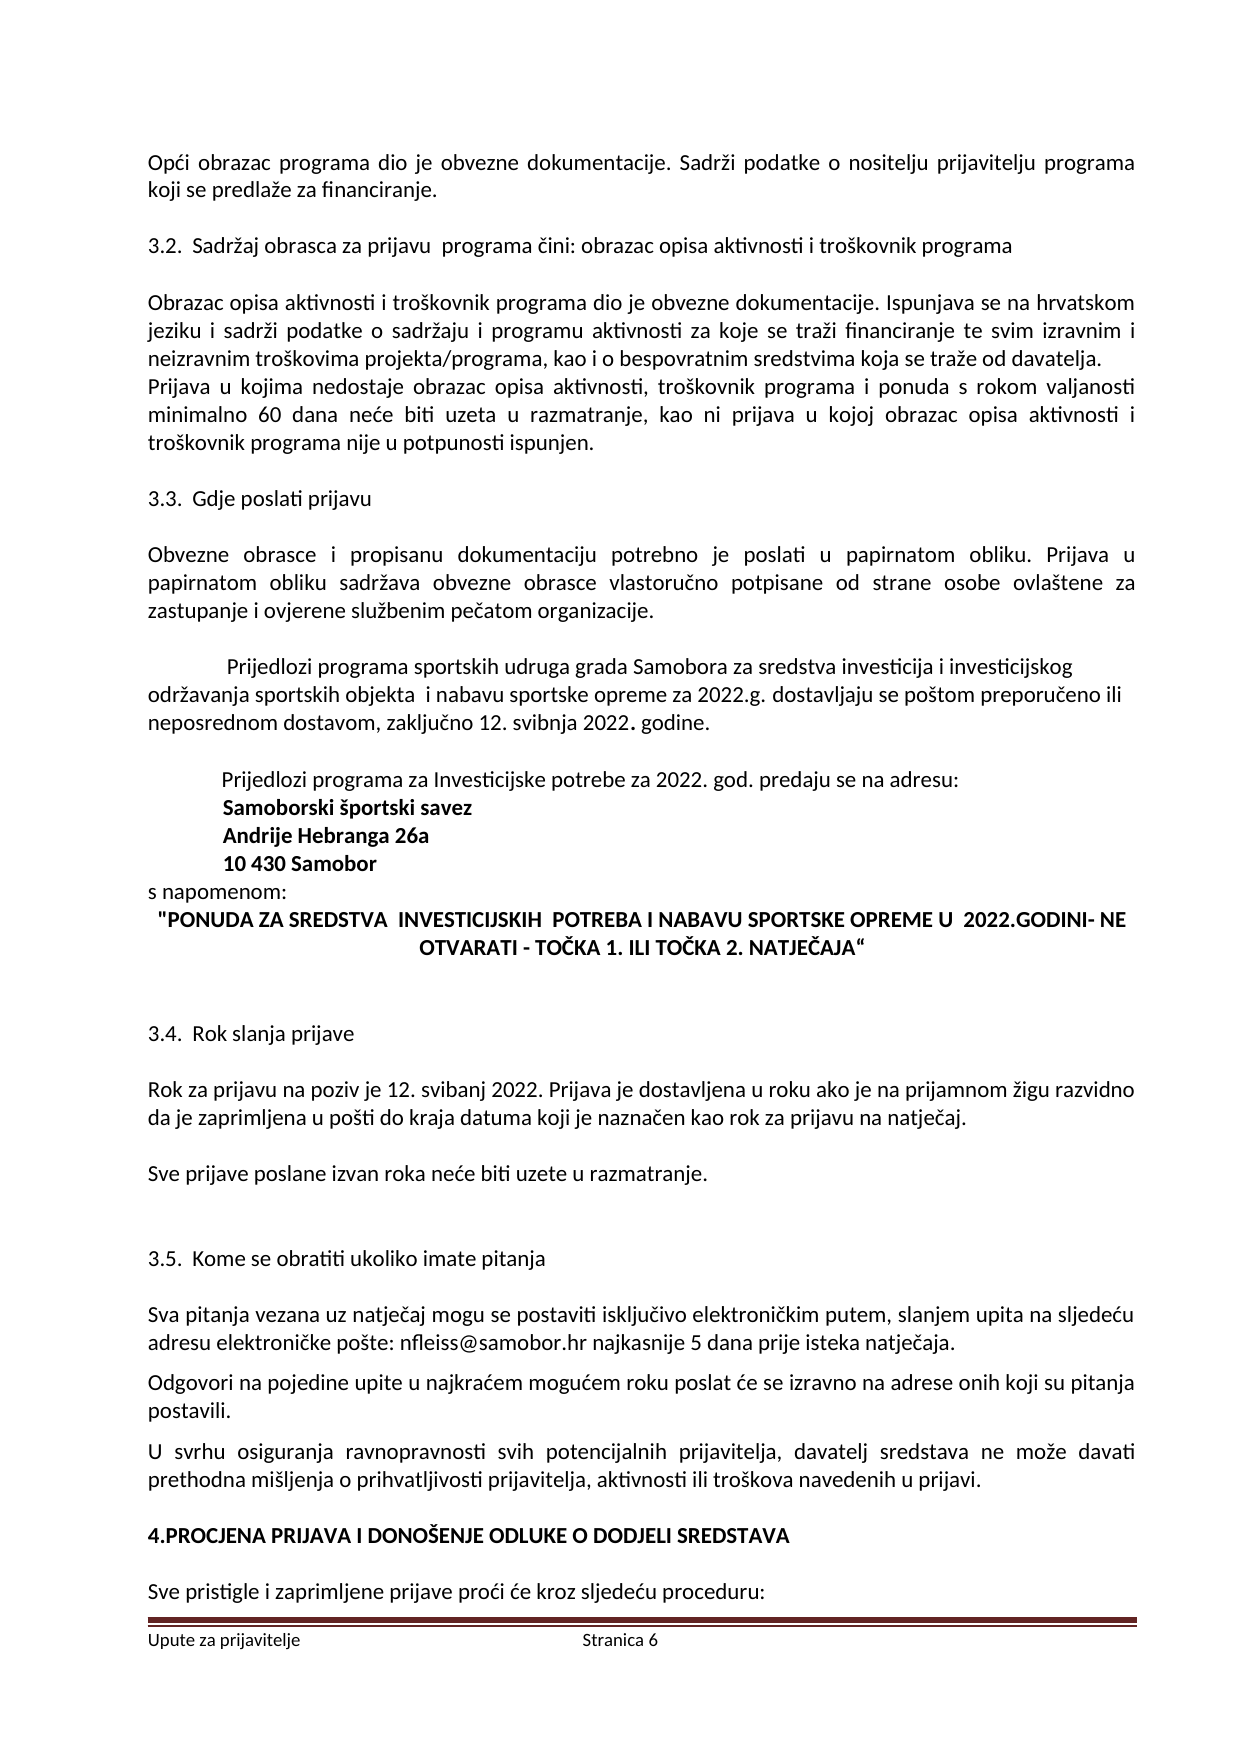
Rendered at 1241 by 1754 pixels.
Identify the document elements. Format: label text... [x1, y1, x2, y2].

text Opći obrazac programa dio je obvezne dokumentacije. Sadrži podatke o nositelju prijavitelju programa koji se predlaže za financiranje. [148, 148, 1137, 204]
text "PONUDA ZA SREDSTVA INVESTICIJSKIH POTREBA I NABAVU SPORTSKE OPREME U 2022.GODINI- NE OTVARATI - TOČKA 1. ILI TOČKA 2. NATJEČAJA“ [148, 905, 1137, 961]
text Obvezne obrasce i propisanu dokumentaciju potrebno je poslati u papirnatom obliku. Prijava u papirnatom obliku sadržava obvezne obrasce vlastoručno potpisane od strane osobe ovlaštene za zastupanje i ovjerene službenim pečatom organizacije. [148, 540, 1137, 624]
text 4.PROCJENA PRIJAVA I DONOŠENJE ODLUKE O DODJELI SREDSTAVA [148, 1521, 1137, 1549]
text Prijava u kojima nedostaje obrazac opisa aktivnosti, troškovnik programa i ponuda s rokom valjanosti minimalno 60 dana neće biti uzeta u razmatranje, kao ni prijava u kojoj obrazac opisa aktivnosti i troškovnik programa nije u potpunosti ispunjen. [148, 372, 1137, 456]
text Sve pristigle i zaprimljene prijave proći će kroz sljedeću proceduru: [148, 1577, 1137, 1605]
text Obrazac opisa aktivnosti i troškovnik programa dio je obvezne dokumentacije. Ispunjava se na hrvatskom jeziku i sadrži podatke o sadržaju i programu aktivnosti za koje se traži financiranje te svim izravnim i neizravnim troškovima projekta/programa, kao i o bespovratnim sredstvima koja se traže od davatelja. [148, 288, 1137, 372]
list Gdje poslati prijavu [148, 484, 1137, 512]
list Kome se obratiti ukoliko imate pitanja [148, 1244, 1137, 1272]
text Andrije Hebranga 26a [148, 821, 1137, 849]
text Sve prijave poslane izvan roka neće biti uzete u razmatranje. [148, 1159, 1137, 1188]
text s napomenom: [148, 877, 1137, 905]
text Sva pitanja vezana uz natječaj mogu se postaviti isključivo elektroničkim putem, slanjem upita na sljedeću adresu elektroničke pošte: nfleiss@samobor.hr najkasnije 5 dana prije isteka natječaja. [148, 1300, 1137, 1356]
text Samoborski športski savez [148, 793, 1137, 821]
text Prijedlozi programa sportskih udruga grada Samobora za sredstva investicija i investicijskog održavanja sportskih objekta i nabavu sportske opreme za 2022.g. dostavljaju se poštom preporučeno ili neposrednom dostavom, zaključno 12. svibnja 2022. godine. [148, 652, 1137, 765]
list Rok slanja prijave [148, 1019, 1137, 1047]
text U svrhu osiguranja ravnopravnosti svih potencijalnih prijavitelja, davatelj sredstava ne može davati prethodna mišljenja o prihvatljivosti prijavitelja, aktivnosti ili troškova navedenih u prijavi. [148, 1437, 1137, 1493]
text Rok za prijavu na poziv je 12. svibanj 2022. Prijava je dostavljena u roku ako je na prijamnom žigu razvidno da je zaprimljena u pošti do kraja datuma koji je naznačen kao rok za prijavu na natječaj. [148, 1076, 1137, 1132]
text 10 430 Samobor [148, 849, 1137, 877]
text Prijedlozi programa za Investicijske potrebe za 2022. god. predaju se na adresu: [148, 765, 1137, 793]
list Sadržaj obrasca za prijavu programa čini: obrazac opisa aktivnosti i troškovnik programa [148, 232, 1137, 260]
text Odgovori na pojedine upite u najkraćem mogućem roku poslat će se izravno na adrese onih koji su pitanja postavili. [148, 1368, 1137, 1424]
